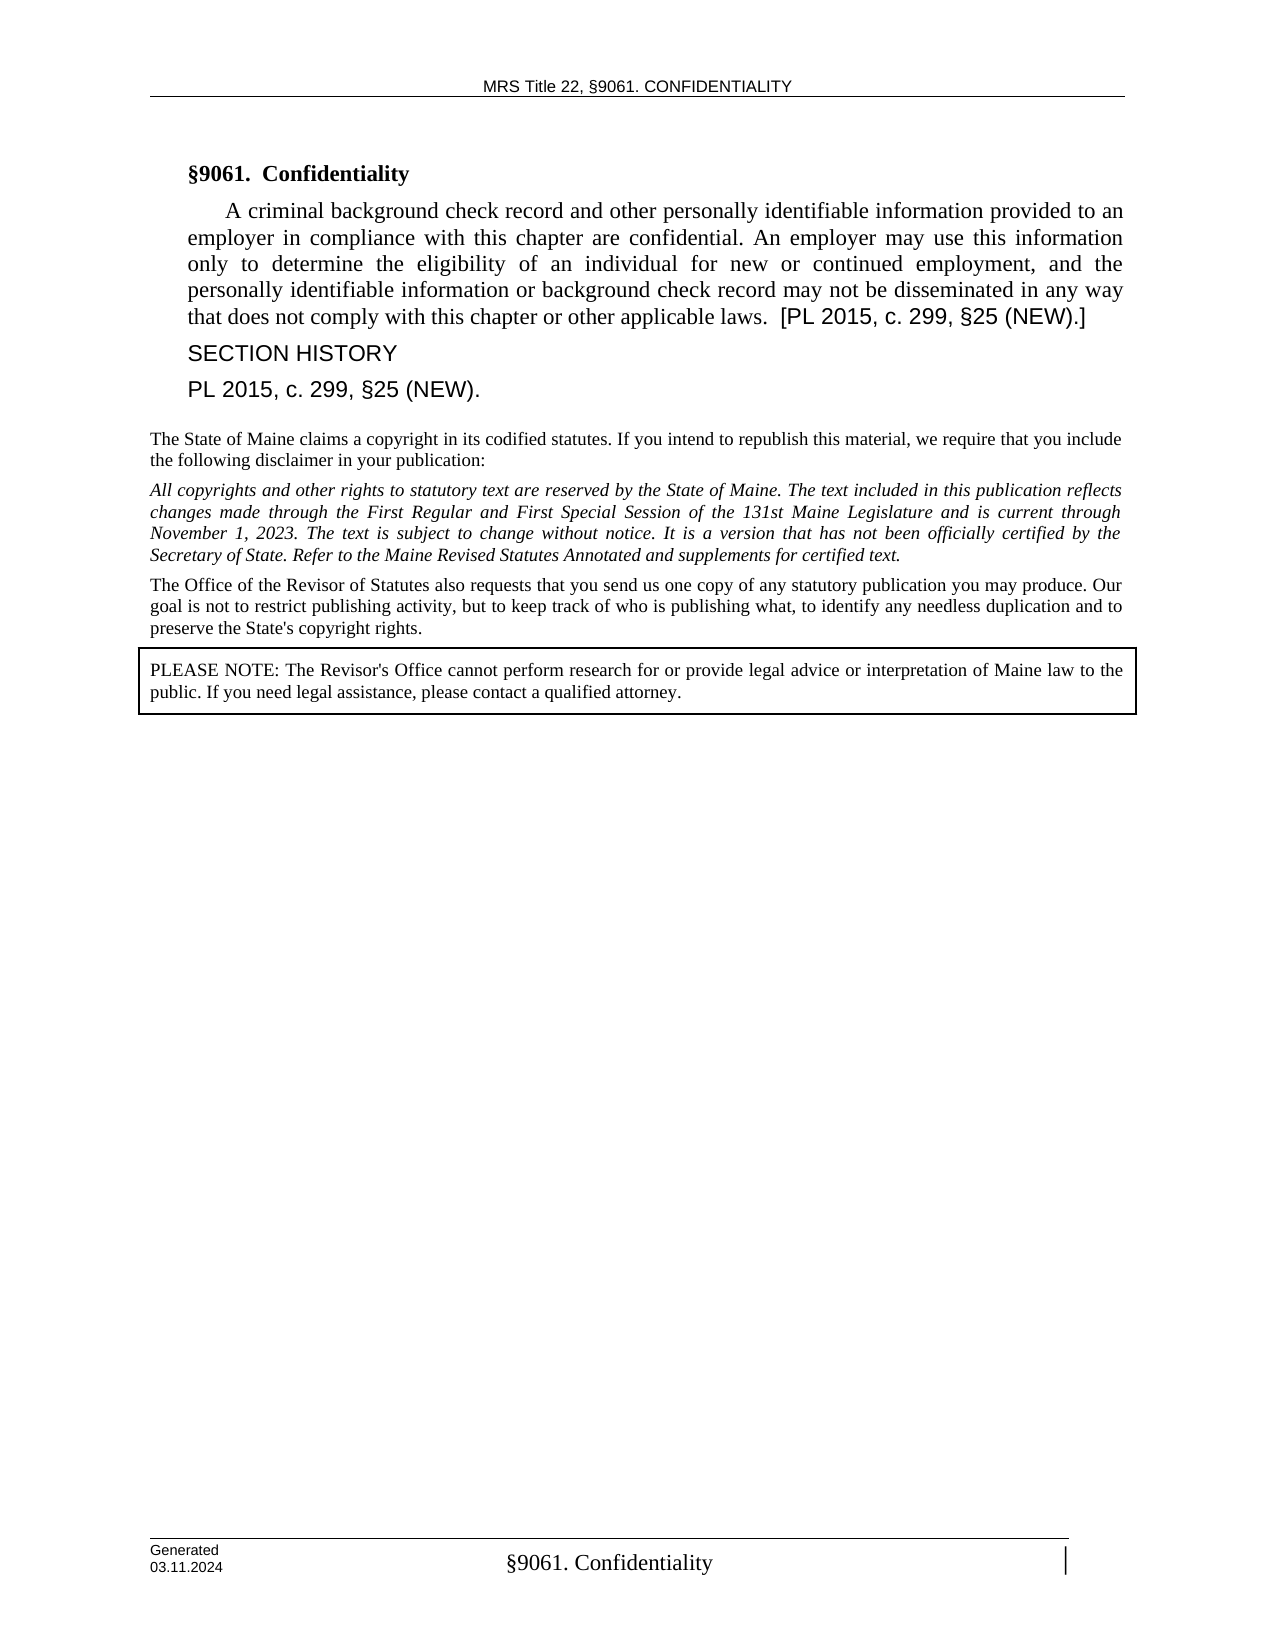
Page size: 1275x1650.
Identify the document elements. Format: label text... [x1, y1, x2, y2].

text PLEASE NOTE: The Revisor's Office cannot perform research for or provide legal advice or interpretation of Maine law to the public. If you need legal assistance, please contact a qualified attorney. [140, 649, 1135, 713]
text The State of Maine claims a copyright in its codified statutes. If you intend to republish this material, we require that you include the following disclaimer in your publication: [150, 428, 1125, 471]
text §9061. Confidentiality [187, 160, 1125, 187]
text The Office of the Revisor of Statutes also requests that you send us one copy of any statutory publication you may produce. Our goal is not to restrict publishing activity, but to keep track of who is publishing what, to identify any needless duplication and to preserve the State's copyright rights. [150, 574, 1125, 638]
text SECTION HISTORY [187, 339, 1125, 366]
text All copyrights and other rights to statutory text are reserved by the State of Maine. The text included in this publication reflects changes made through the First Regular and First Special Session of the 131st Maine Legislature and is current through November 1, 2023 . The text is subject to change without notice. It is a version that has not been officially certified by the Secretary of State. Refer to the Maine Revised Statutes Annotated and supplements for certified text. [150, 479, 1125, 565]
text PL 2015, c. 299, §25 (NEW). [187, 376, 1125, 403]
text A criminal background check record and other personally identifiable information provided to an employer in compliance with this chapter are confidential. An employer may use this information only to determine the eligibility of an individual for new or continued employment, and the personally identifiable information or background check record may not be disseminated in any way that does not comply with this chapter or other applicable laws. [PL 2015, c. 299, §25 (NEW).] [187, 197, 1125, 329]
